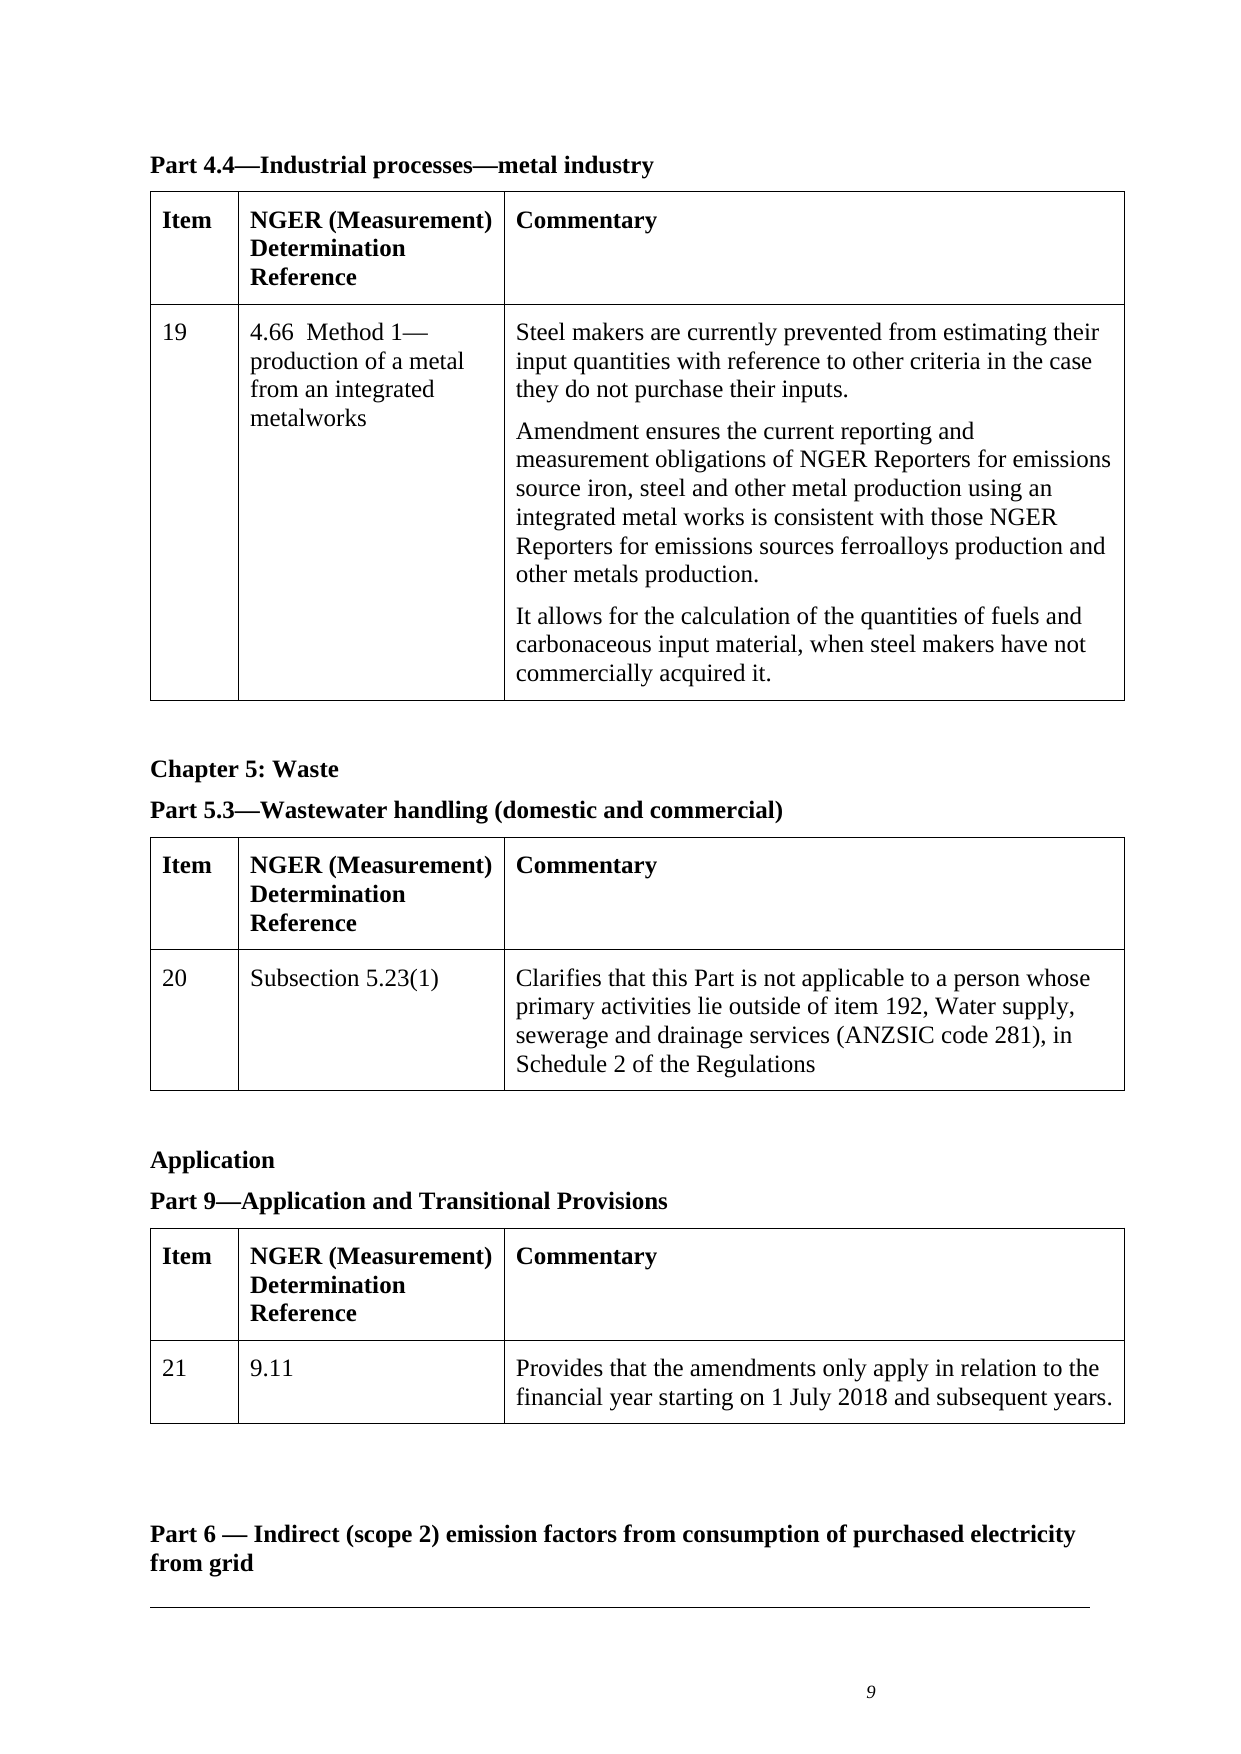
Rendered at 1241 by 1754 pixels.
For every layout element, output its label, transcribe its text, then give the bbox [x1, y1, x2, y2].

text Part 4.4—Industrial processes—metal industry [150, 150, 1090, 179]
table_header NGER (Measurement) Determination Reference [239, 838, 504, 949]
table_header NGER (Measurement) Determination Reference [239, 1229, 504, 1340]
table_cell 9.11 [239, 1341, 504, 1423]
table_header NGER (Measurement) Determination Reference [239, 192, 504, 303]
table_cell 4.66 Method 1—production of a metal from an integrated metalworks [239, 305, 504, 699]
text Part 6 — Indirect (scope 2) emission factors from consumption of purchased electricity from grid [150, 1519, 1090, 1577]
table_cell Provides that the amendments only apply in relation to the financial year starting on 1 July 2018 and subsequent years. [505, 1341, 1124, 1423]
table_header Commentary [505, 192, 1124, 303]
text Chapter 5: Waste [150, 754, 1090, 783]
table_header Commentary [505, 1229, 1124, 1340]
table_header Item [151, 838, 238, 949]
text Part 5.3—Wastewater handling (domestic and commercial) [150, 796, 1090, 824]
table_header Commentary [505, 838, 1124, 949]
text Part 9—Application and Transitional Provisions [150, 1186, 1090, 1215]
text Application [150, 1145, 1090, 1174]
table_cell 21 [151, 1341, 238, 1423]
table_cell 20 [151, 950, 238, 1090]
table_header Item [151, 1229, 238, 1340]
table_header Item [151, 192, 238, 303]
table_cell Clarifies that this Part is not applicable to a person whose primary activities lie outside of item 192, Water supply, sewerage and drainage services (ANZSIC code 281), in Schedule 2 of the Regulations [505, 950, 1124, 1090]
table_cell 19 [151, 305, 238, 699]
table_cell Subsection 5.23(1) [239, 950, 504, 1090]
table_cell Steel makers are currently prevented from estimating their input quantities with reference to other criteria in the case they do not purchase their inputs. Amendment ensures the current reporting and measurement obligations of NGER Reporters for emissions source iron, steel and other metal production using an integrated metal works is consistent with those NGER Reporters for emissions sources ferroalloys production and other metals production. It allows for the calculation of the quantities of fuels and carbonaceous input material, when steel makers have not commercially acquired it. [505, 305, 1124, 699]
